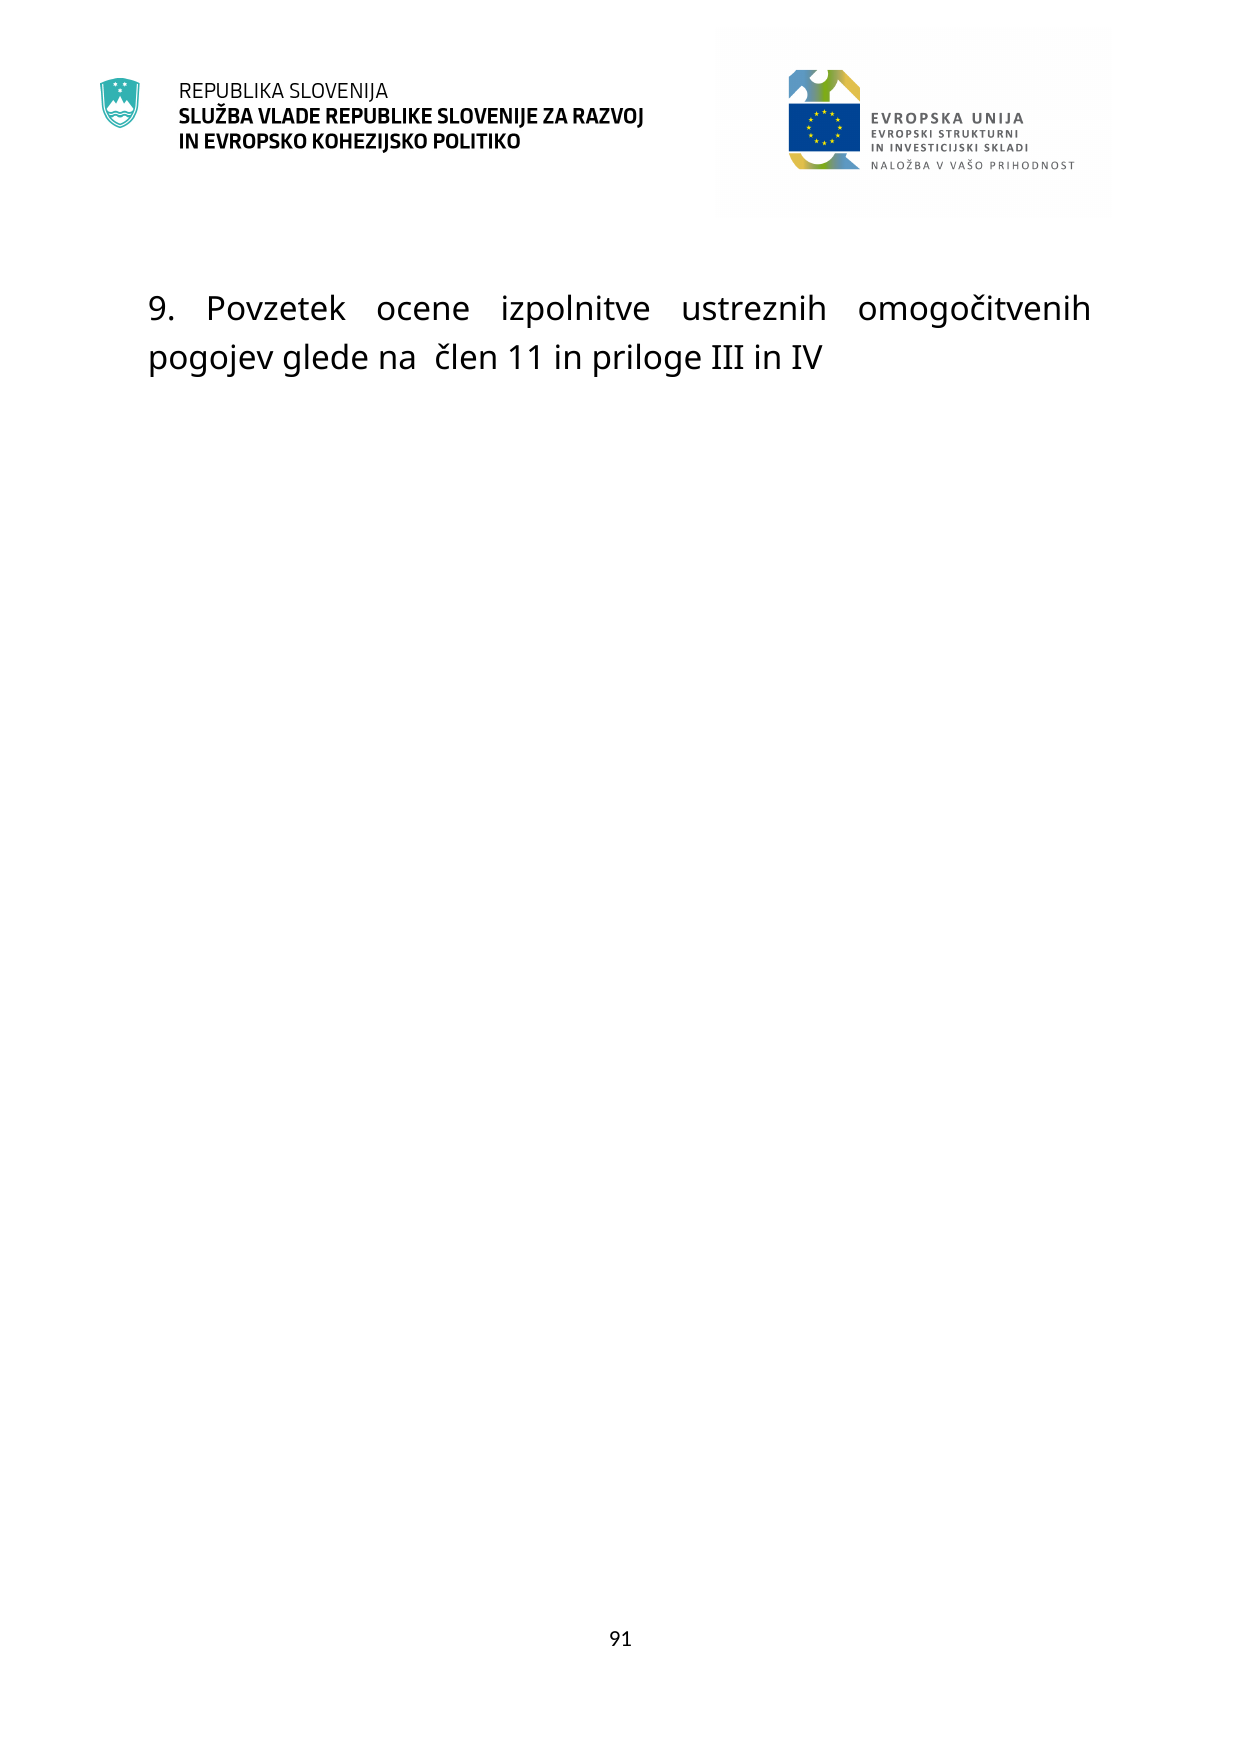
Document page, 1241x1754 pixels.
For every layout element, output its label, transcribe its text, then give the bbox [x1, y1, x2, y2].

picture [715, 27, 1112, 218]
subtitle 9. Povzetek ocene izpolnitve ustreznih omogočitvenih pogojev glede na člen 11 in priloge III in IV [148, 285, 1093, 379]
picture [100, 78, 644, 155]
